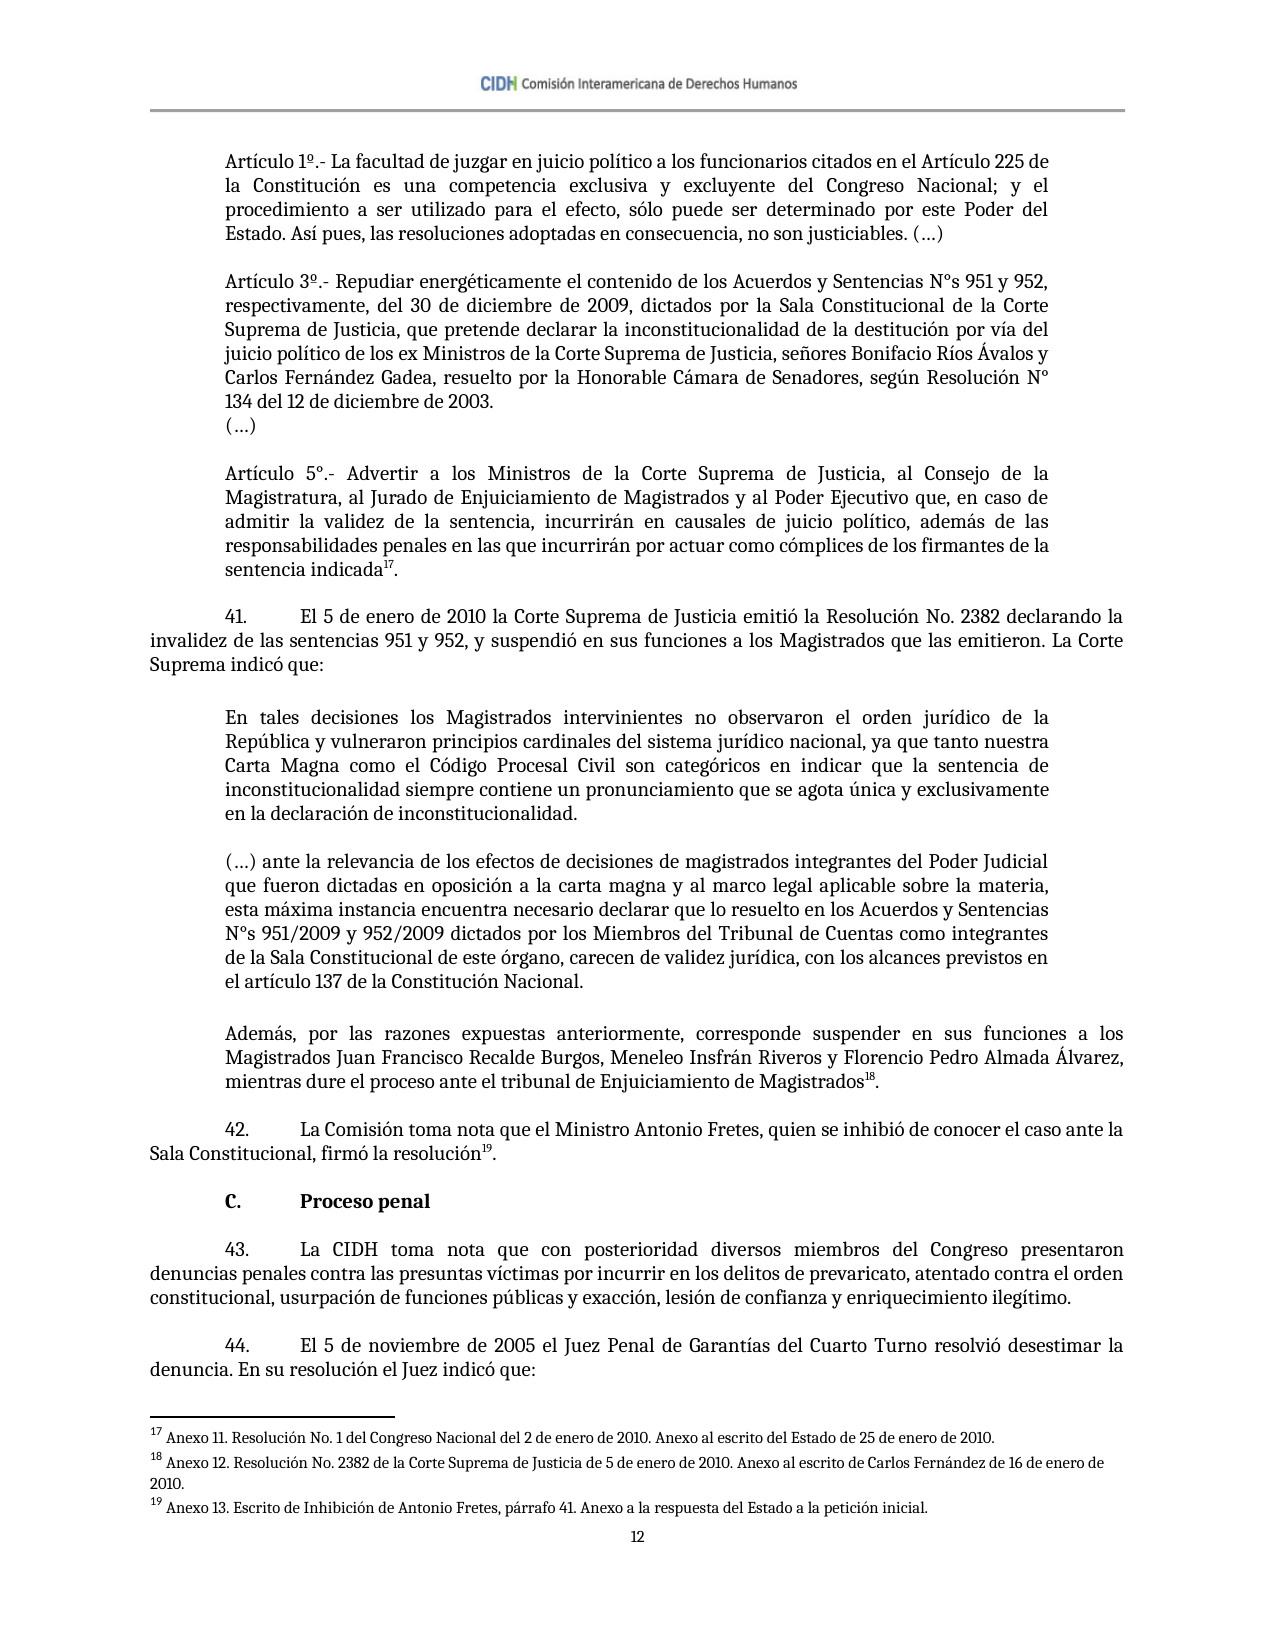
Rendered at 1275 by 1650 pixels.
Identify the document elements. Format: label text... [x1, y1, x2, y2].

list El 5 de enero de 2010 la Corte Suprema de Justicia emitió la Resolución No. 2382 declarando la invalidez de las sentencias 951 y 952, y suspendió en sus funciones a los Magistrados que las emitieron. La Corte Suprema indicó que: [150, 605, 1125, 677]
list El 5 de noviembre de 2005 el Juez Penal de Garantías del Cuarto Turno resolvió desestimar la denuncia. En su resolución el Juez indicó que: [150, 1333, 1125, 1381]
text En tales decisiones los Magistrados intervinientes no observaron el orden jurídico de la República y vulneraron principios cardinales del sistema jurídico nacional, ya que tanto nuestra Carta Magna como el Código Procesal Civil son categóricos en indicar que la sentencia de inconstitucionalidad siempre contiene un pronunciamiento que se agota única y exclusivamente en la declaración de inconstitucionalidad. [225, 706, 1050, 826]
text Artículo 5°.- Advertir a los Ministros de la Corte Suprema de Justicia, al Consejo de la Magistratura, al Jurado de Enjuiciamiento de Magistrados y al Poder Ejecutivo que, en caso de admitir la validez de la sentencia, incurrirán en causales de juicio político, además de las responsabilidades penales en las que incurrirán por actuar como cómplices de los firmantes de la sentencia indicada. [225, 461, 1050, 581]
list La Comisión toma nota que el Ministro Antonio Fretes, quien se inhibió de conocer el caso ante la Sala Constitucional, firmó la resolución. [150, 1118, 1125, 1166]
subtitle Proceso penal [225, 1190, 1125, 1214]
text Artículo 3º.- Repudiar energéticamente el contenido de los Acuerdos y Sentencias N°s 951 y 952, respectivamente, del 30 de diciembre de 2009, dictados por la Sala Constitucional de la Corte Suprema de Justicia, que pretende declarar la inconstitucionalidad de la destitución por vía del juicio político de los ex Ministros de la Corte Suprema de Justicia, señores Bonifacio Ríos Ávalos y Carlos Fernández Gadea, resuelto por la Honorable Cámara de Senadores, según Resolución N° 134 del 12 de diciembre de 2003. [225, 270, 1050, 413]
list La CIDH toma nota que con posterioridad diversos miembros del Congreso presentaron denuncias penales contra las presuntas víctimas por incurrir en los delitos de prevaricato, atentado contra el orden constitucional, usurpación de funciones públicas y exacción, lesión de confianza y enriquecimiento ilegítimo. [150, 1238, 1125, 1309]
text Artículo 1º.- La facultad de juzgar en juicio político a los funcionarios citados en el Artículo 225 de la Constitución es una competencia exclusiva y excluyente del Congreso Nacional; y el procedimiento a ser utilizado para el efecto, sólo puede ser determinado por este Poder del Estado. Así pues, las resoluciones adoptadas en consecuencia, no son justiciables. (…) [225, 150, 1050, 246]
text (…) [225, 413, 1050, 437]
picture [475, 75, 800, 93]
text Además, por las razones expuestas anteriormente, corresponde suspender en sus funciones a los Magistrados Juan Francisco Recalde Burgos, Meneleo Insfrán Riveros y Florencio Pedro Almada Álvarez, mientras dure el proceso ante el tribunal de Enjuiciamiento de Magistrados. [225, 1022, 1125, 1094]
text (…) ante la relevancia de los efectos de decisiones de magistrados integrantes del Poder Judicial que fueron dictadas en oposición a la carta magna y al marco legal aplicable sobre la materia, esta máxima instancia encuentra necesario declarar que lo resuelto en los Acuerdos y Sentencias N°s 951/2009 y 952/2009 dictados por los Miembros del Tribunal de Cuentas como integrantes de la Sala Constitucional de este órgano, carecen de validez jurídica, con los alcances previstos en el artículo 137 de la Constitución Nacional. [225, 849, 1050, 993]
